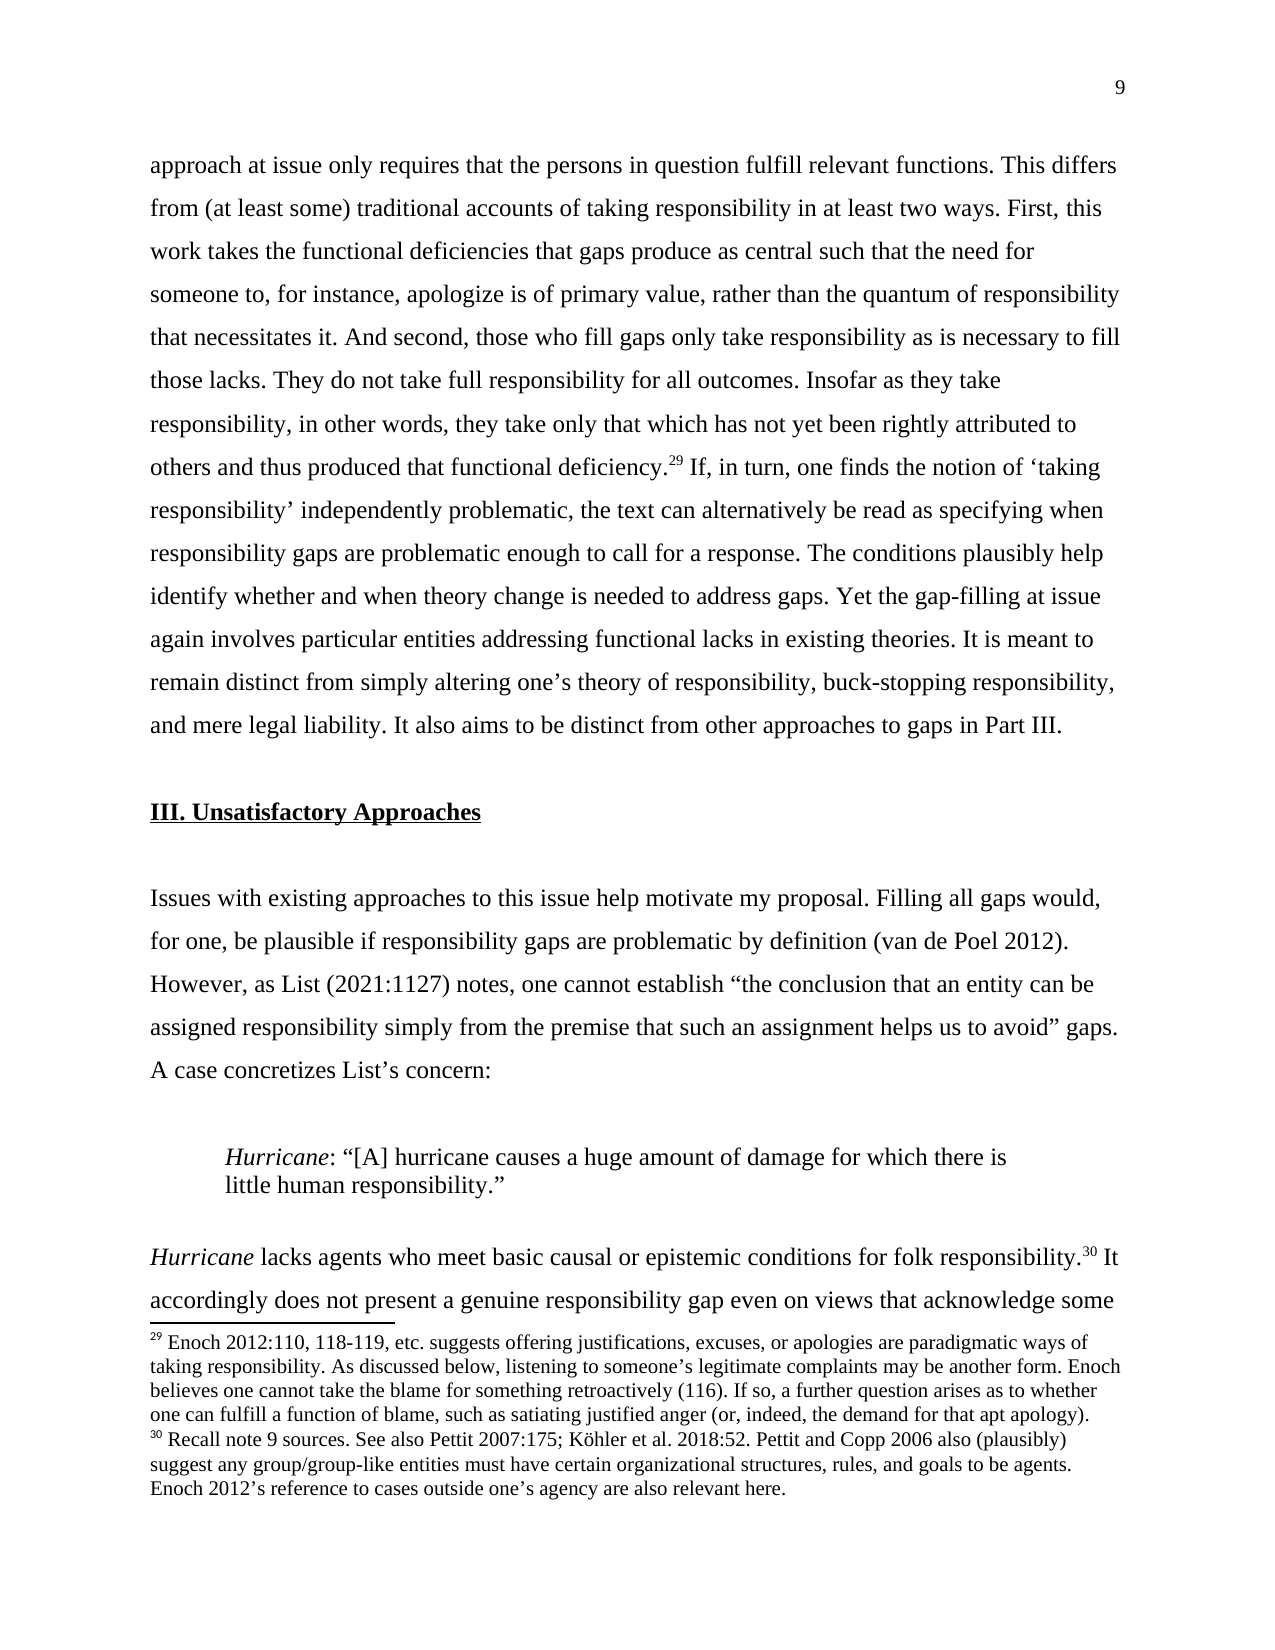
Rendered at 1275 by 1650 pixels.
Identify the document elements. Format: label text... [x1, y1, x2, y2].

text Hurricane: “[A] hurricane causes a huge amount of damage for which there is little human responsibility.” [225, 1142, 1050, 1199]
text III. Unsatisfactory Approaches [150, 797, 1125, 826]
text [150, 150, 1125, 739]
text Issues with existing approaches to this issue help motivate my proposal. Filling all gaps would, for one, be plausible if responsibility gaps are problematic by definition (van de Poel 2012). However, as List (2021:1127) notes, one cannot establish “the conclusion that an entity can be assigned responsibility simply from the premise that such an assignment helps us to avoid” gaps. A case concretizes List’s concern: [150, 883, 1125, 1084]
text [150, 1242, 1125, 1314]
